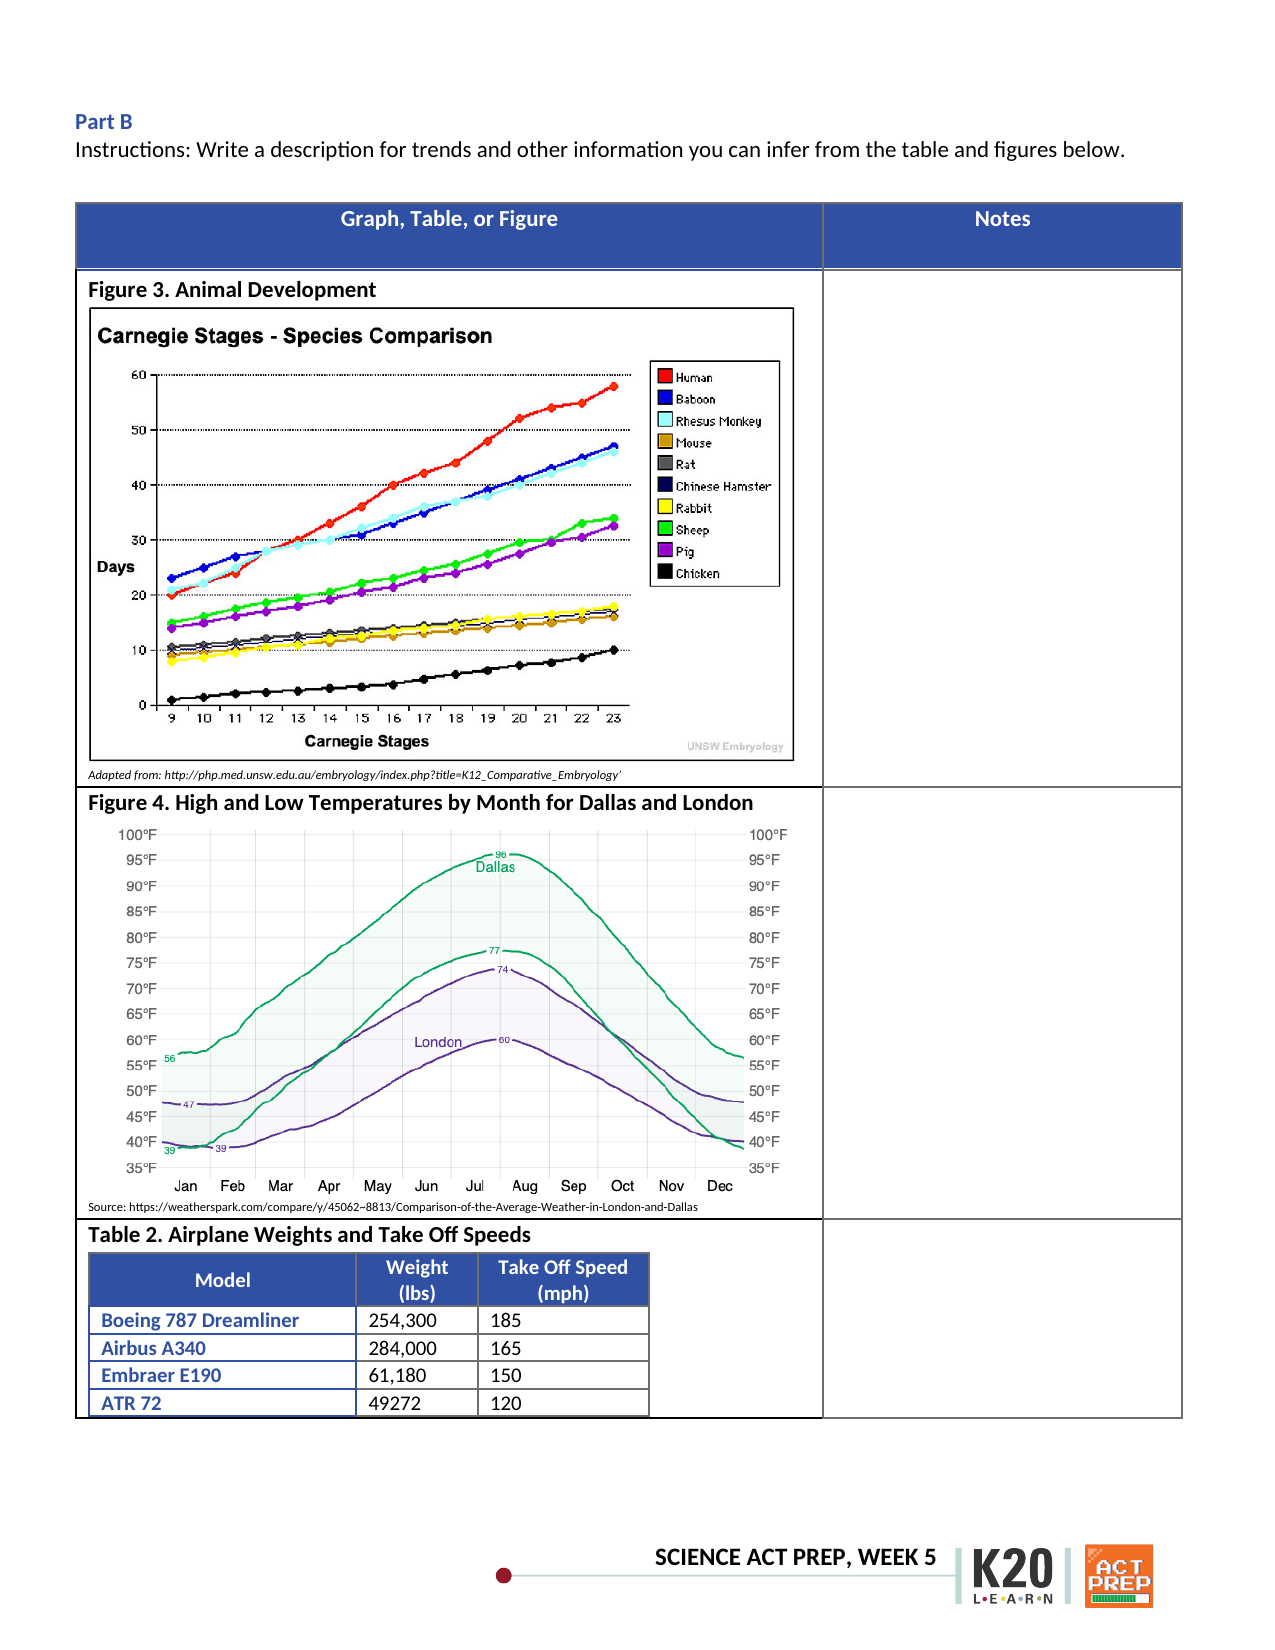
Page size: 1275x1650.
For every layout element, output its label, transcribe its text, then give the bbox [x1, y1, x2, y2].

picture [88, 820, 817, 1195]
table_cell Figure 3. Animal Development Adapted from: http://php.med.unsw.edu.au/embryology/index.php?title=K12_Comparative_Embryology’ [77, 271, 822, 786]
table_header Notes [824, 204, 1181, 268]
picture [88, 306, 796, 763]
table_cell Table 2. Airplane Weights and Take Off Speeds [77, 1220, 822, 1417]
text Instructions: Write a description for trends and other information you can infer from the table and figures below. [75, 135, 1200, 163]
table_cell [824, 788, 1181, 1218]
table_cell [824, 1220, 1181, 1417]
table_cell Figure 4. High and Low Temperatures by Month for Dallas and London Source: https://weatherspark.com/compare/y/45062~8813/Comparison-of-the-Average-Weather-in-London-and-Dallas [77, 788, 822, 1218]
table_header Graph, Table, or Figure [77, 204, 822, 268]
table_cell [824, 271, 1181, 786]
subtitle Part B [75, 107, 1200, 135]
picture [485, 1537, 1167, 1615]
